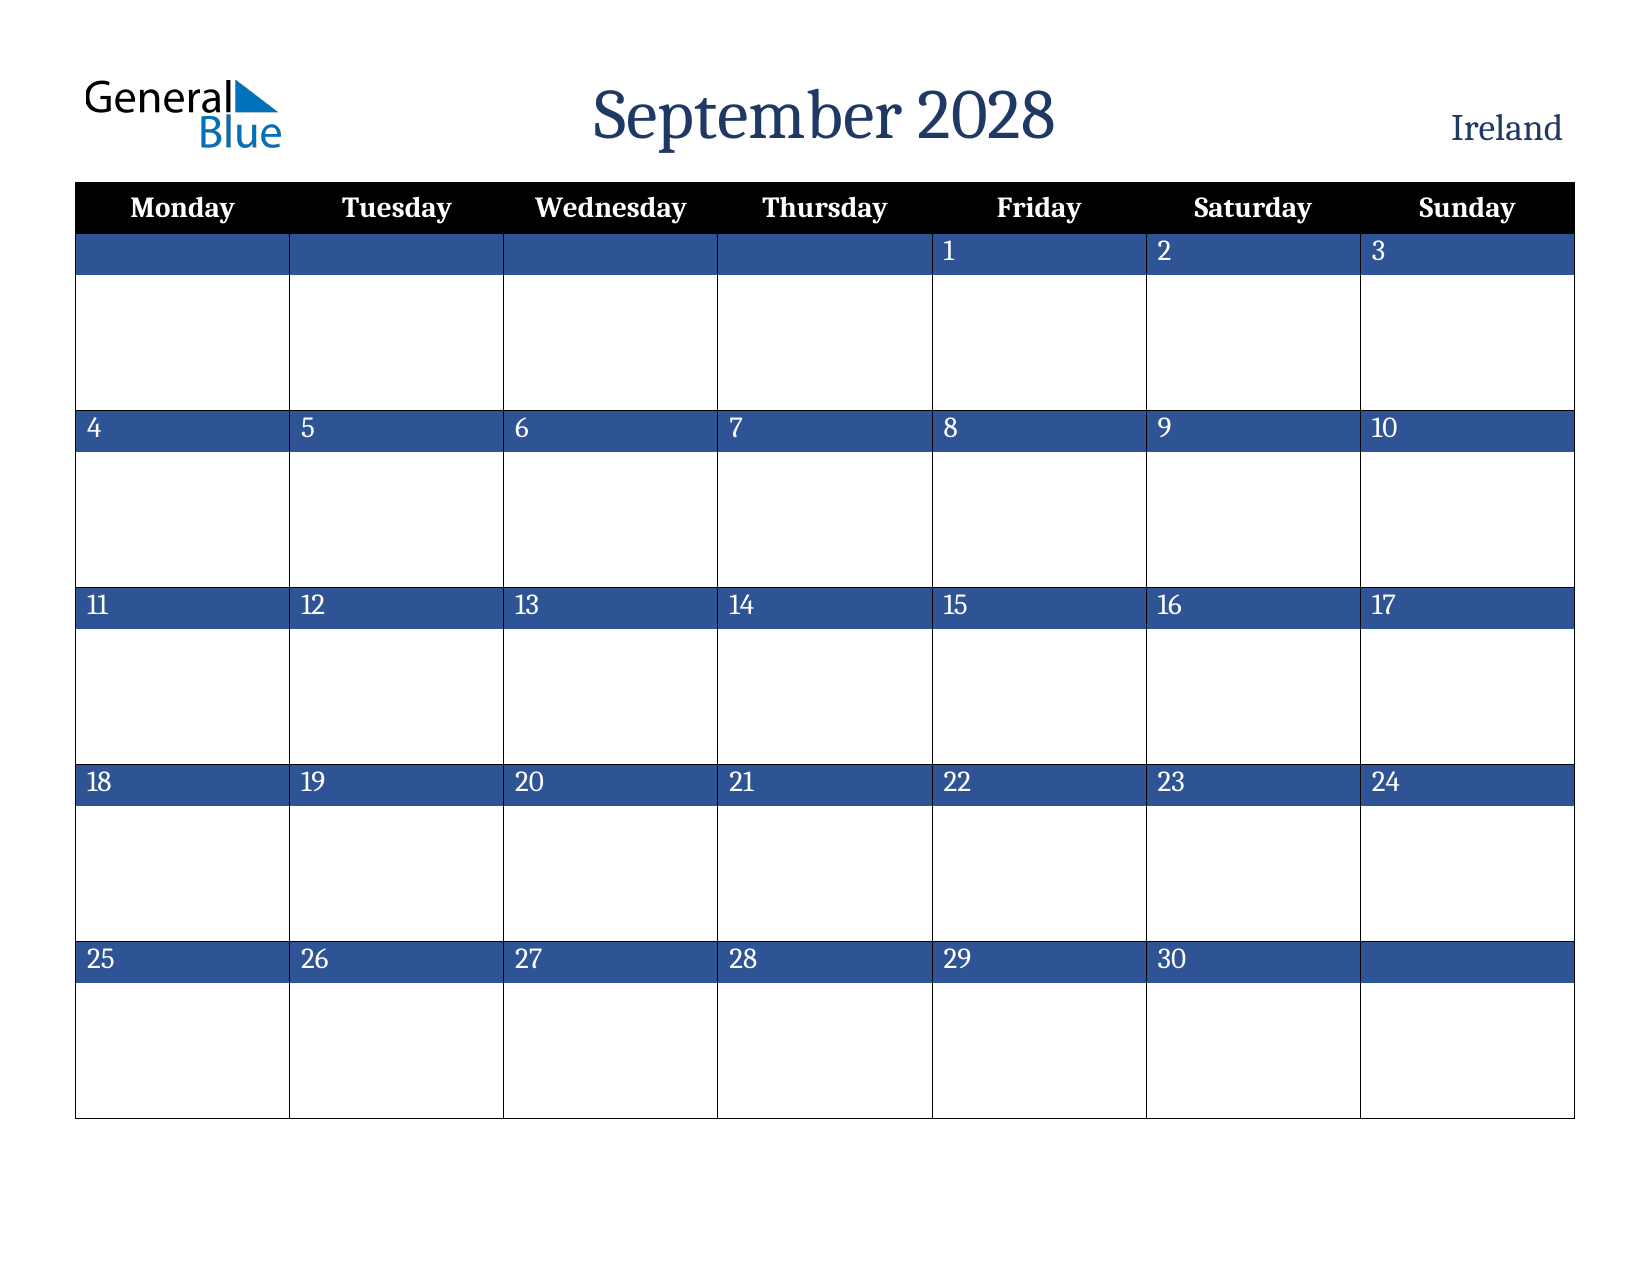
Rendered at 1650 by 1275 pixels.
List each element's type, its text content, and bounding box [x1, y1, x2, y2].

table_cell [76, 452, 289, 587]
table_cell [1361, 983, 1574, 1118]
table_cell 15 [933, 588, 1146, 629]
table_cell [718, 983, 932, 1118]
table_cell [1361, 806, 1574, 941]
table_cell [1147, 452, 1360, 587]
table_header [76, 75, 503, 182]
table_cell Wednesday [504, 183, 717, 233]
table_cell [1147, 983, 1360, 1118]
table_cell Friday [933, 183, 1146, 233]
table_cell [933, 452, 1146, 587]
table_cell [76, 806, 289, 941]
table_cell 3 [1361, 234, 1574, 275]
table_cell 8 [933, 411, 1146, 452]
picture [86, 80, 281, 148]
table_cell [933, 275, 1146, 410]
table_cell [504, 234, 717, 275]
table_cell 13 [504, 588, 717, 629]
table_cell [76, 275, 289, 410]
table_cell [290, 452, 503, 587]
table_cell 21 [718, 765, 932, 806]
table_cell 18 [76, 765, 289, 806]
table_cell [1361, 629, 1574, 764]
table_cell 2 [1147, 234, 1360, 275]
table_cell [933, 806, 1146, 941]
table_cell [933, 629, 1146, 764]
table_cell 9 [1147, 411, 1360, 452]
table_cell 27 [504, 942, 717, 983]
table_cell [504, 983, 717, 1118]
table_cell [1361, 942, 1574, 983]
table_header September 2028 [504, 75, 1146, 182]
table_cell 12 [290, 588, 503, 629]
table_cell Sunday [1361, 183, 1574, 233]
table_cell [1147, 629, 1360, 764]
table_cell [1147, 275, 1360, 410]
table_cell [504, 806, 717, 941]
table_cell 24 [1361, 765, 1574, 806]
table_cell [718, 629, 932, 764]
table_cell Saturday [1147, 183, 1360, 233]
table_cell [718, 452, 932, 587]
table_cell 11 [76, 588, 289, 629]
table_cell [290, 234, 503, 275]
table_cell [1361, 452, 1574, 587]
table_cell [504, 275, 717, 410]
table_cell [290, 806, 503, 941]
table_cell [76, 234, 289, 275]
table_cell 26 [290, 942, 503, 983]
table_cell [718, 275, 932, 410]
table_cell 14 [718, 588, 932, 629]
table_cell [718, 234, 932, 275]
table_cell [504, 452, 717, 587]
table_header Ireland [1146, 75, 1574, 182]
table_cell [290, 983, 503, 1118]
table_cell [718, 806, 932, 941]
table_cell 19 [290, 765, 503, 806]
table_cell [76, 629, 289, 764]
table_cell [933, 983, 1146, 1118]
table_cell 29 [933, 942, 1146, 983]
table_cell 17 [1361, 588, 1574, 629]
table_cell 10 [1361, 411, 1574, 452]
table_cell 20 [504, 765, 717, 806]
table_cell [504, 629, 717, 764]
table_cell [76, 983, 289, 1118]
table_cell [1361, 275, 1574, 410]
table_cell 16 [1147, 588, 1360, 629]
table_cell 1 [933, 234, 1146, 275]
table_cell 28 [718, 942, 932, 983]
table_cell 23 [1147, 765, 1360, 806]
table_cell 7 [718, 411, 932, 452]
table_cell 22 [933, 765, 1146, 806]
table_cell 6 [504, 411, 717, 452]
table_cell [290, 629, 503, 764]
table_cell [290, 275, 503, 410]
table_cell 4 [76, 411, 289, 452]
table_cell Monday [76, 183, 289, 233]
table_cell Thursday [718, 183, 932, 233]
table_cell [1147, 806, 1360, 941]
table_cell Tuesday [290, 183, 503, 233]
table_cell 30 [1147, 942, 1360, 983]
table_cell 25 [76, 942, 289, 983]
table_cell 5 [290, 411, 503, 452]
